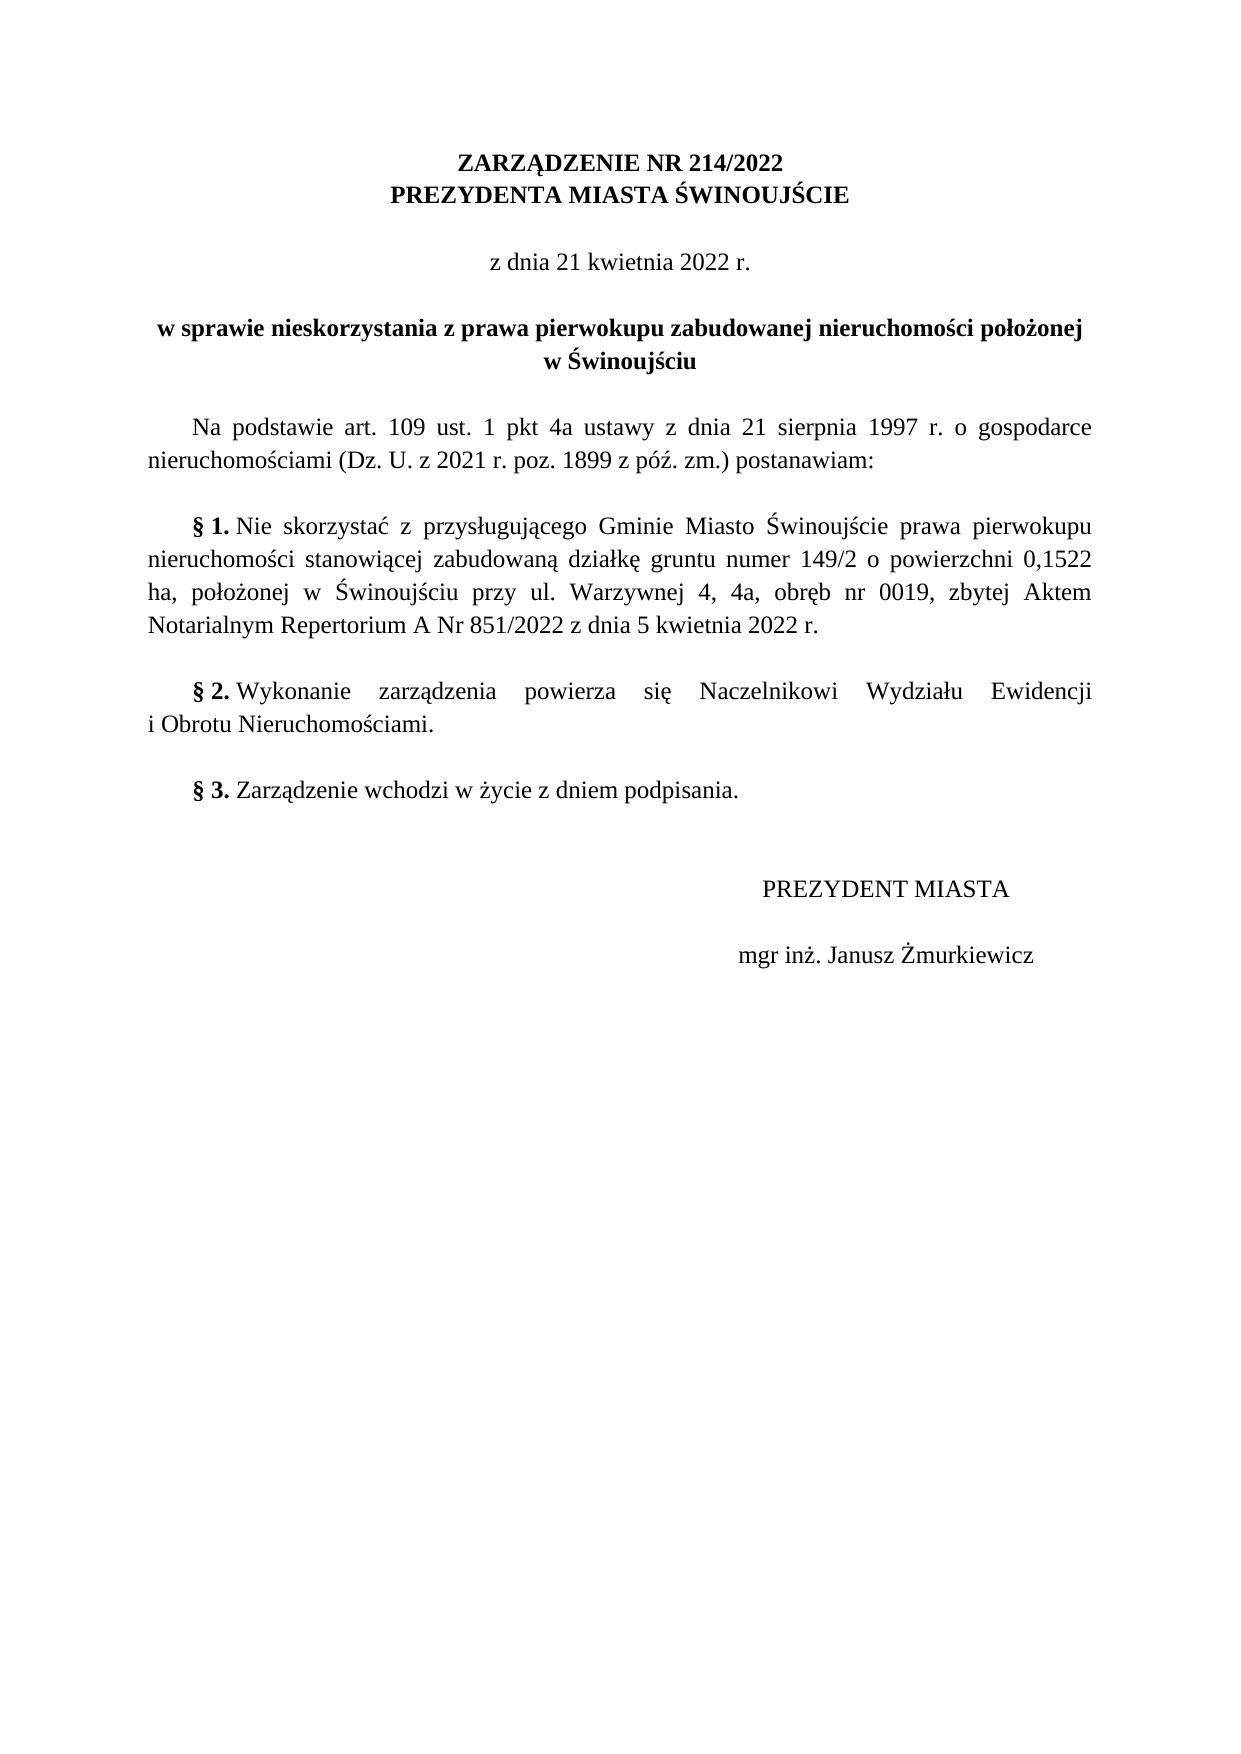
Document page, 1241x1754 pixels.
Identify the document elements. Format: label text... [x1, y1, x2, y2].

text mgr inż. Janusz Żmurkiewicz [679, 940, 1093, 969]
text w sprawie nieskorzystania z prawa pierwokupu zabudowanej nieruchomości położonej w Świnoujściu [148, 313, 1093, 374]
text § 1. Nie skorzystać z przysługującego Gminie Miasto Świnoujście prawa pierwokupu nieruchomości stanowiącej zabudowaną działkę gruntu numer 149/2 o powierzchni 0,1522 ha, położonej w Świnoujściu przy ul. Warzywnej 4, 4a, obręb nr 0019, zbytej Aktem Notarialnym Repertorium A Nr 851/2022 z dnia 5 kwietnia 2022 r. [148, 511, 1093, 639]
text PREZYDENTA MIASTA ŚWINOUJŚCIE [148, 181, 1093, 209]
text PREZYDENT MIASTA [679, 874, 1093, 903]
text § 2. Wykonanie zarządzenia powierza się Naczelnikowi Wydziału Ewidencji i Obrotu Nieruchomościami. [148, 676, 1093, 738]
text ZARZĄDZENIE NR 214/2022 [148, 148, 1093, 176]
text § 3. Zarządzenie wchodzi w życie z dniem podpisania. [148, 775, 1093, 804]
text Na podstawie art. 109 ust. 1 pkt 4a ustawy z dnia 21 sierpnia 1997 r. o gospodarce nieruchomościami (Dz. U. z 2021 r. poz. 1899 z póź. zm.) postanawiam: [148, 412, 1093, 473]
text z dnia 21 kwietnia 2022 r. [148, 247, 1093, 275]
